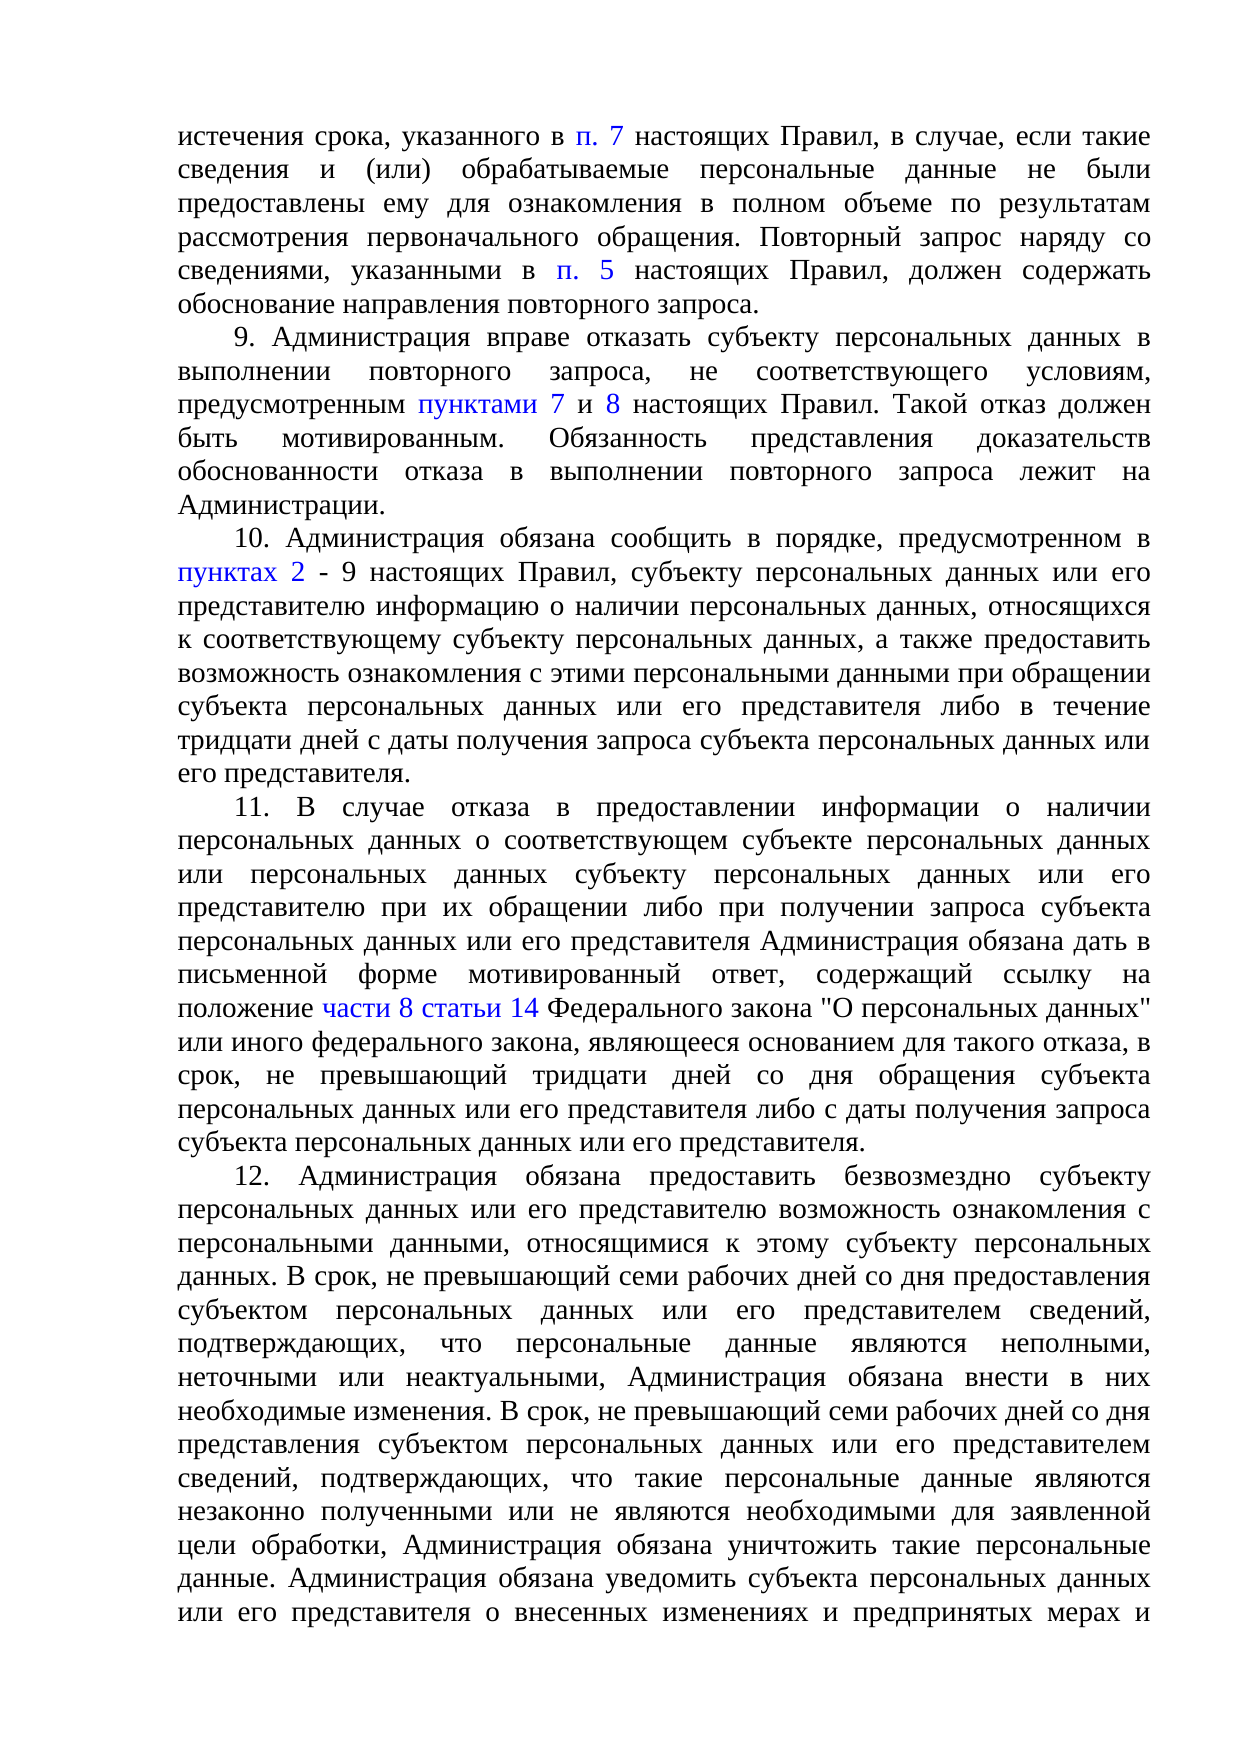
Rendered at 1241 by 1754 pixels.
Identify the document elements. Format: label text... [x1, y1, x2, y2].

text 10. Администрация обязана сообщить в порядке, предусмотренном в пунктах 2 - 9 настоящих Правил, субъекту персональных данных или его представителю информацию о наличии персональных данных, относящихся к соответствующему субъекту персональных данных, а также предоставить возможность ознакомления с этими персональными данными при обращении субъекта персональных данных или его представителя либо в течение тридцати дней с даты получения запроса субъекта персональных данных или его представителя. [177, 521, 1152, 789]
text 11. В случае отказа в предоставлении информации о наличии персональных данных о соответствующем субъекте персональных данных или персональных данных субъекту персональных данных или его представителю при их обращении либо при получении запроса субъекта персональных данных или его представителя Администрация обязана дать в письменной форме мотивированный ответ, содержащий ссылку на положение части 8 статьи 14 Федерального закона "О персональных данных" или иного федерального закона, являющееся основанием для такого отказа, в срок, не превышающий тридцати дней со дня обращения субъекта персональных данных или его представителя либо с даты получения запроса субъекта персональных данных или его представителя. [177, 789, 1152, 1158]
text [177, 1158, 1152, 1627]
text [177, 118, 1152, 319]
text 9. Администрация вправе отказать субъекту персональных данных в выполнении повторного запроса, не соответствующего условиям, предусмотренным пунктами 7 и 8 настоящих Правил. Такой отказ должен быть мотивированным. Обязанность представления доказательств обоснованности отказа в выполнении повторного запроса лежит на Администрации. [177, 319, 1152, 521]
